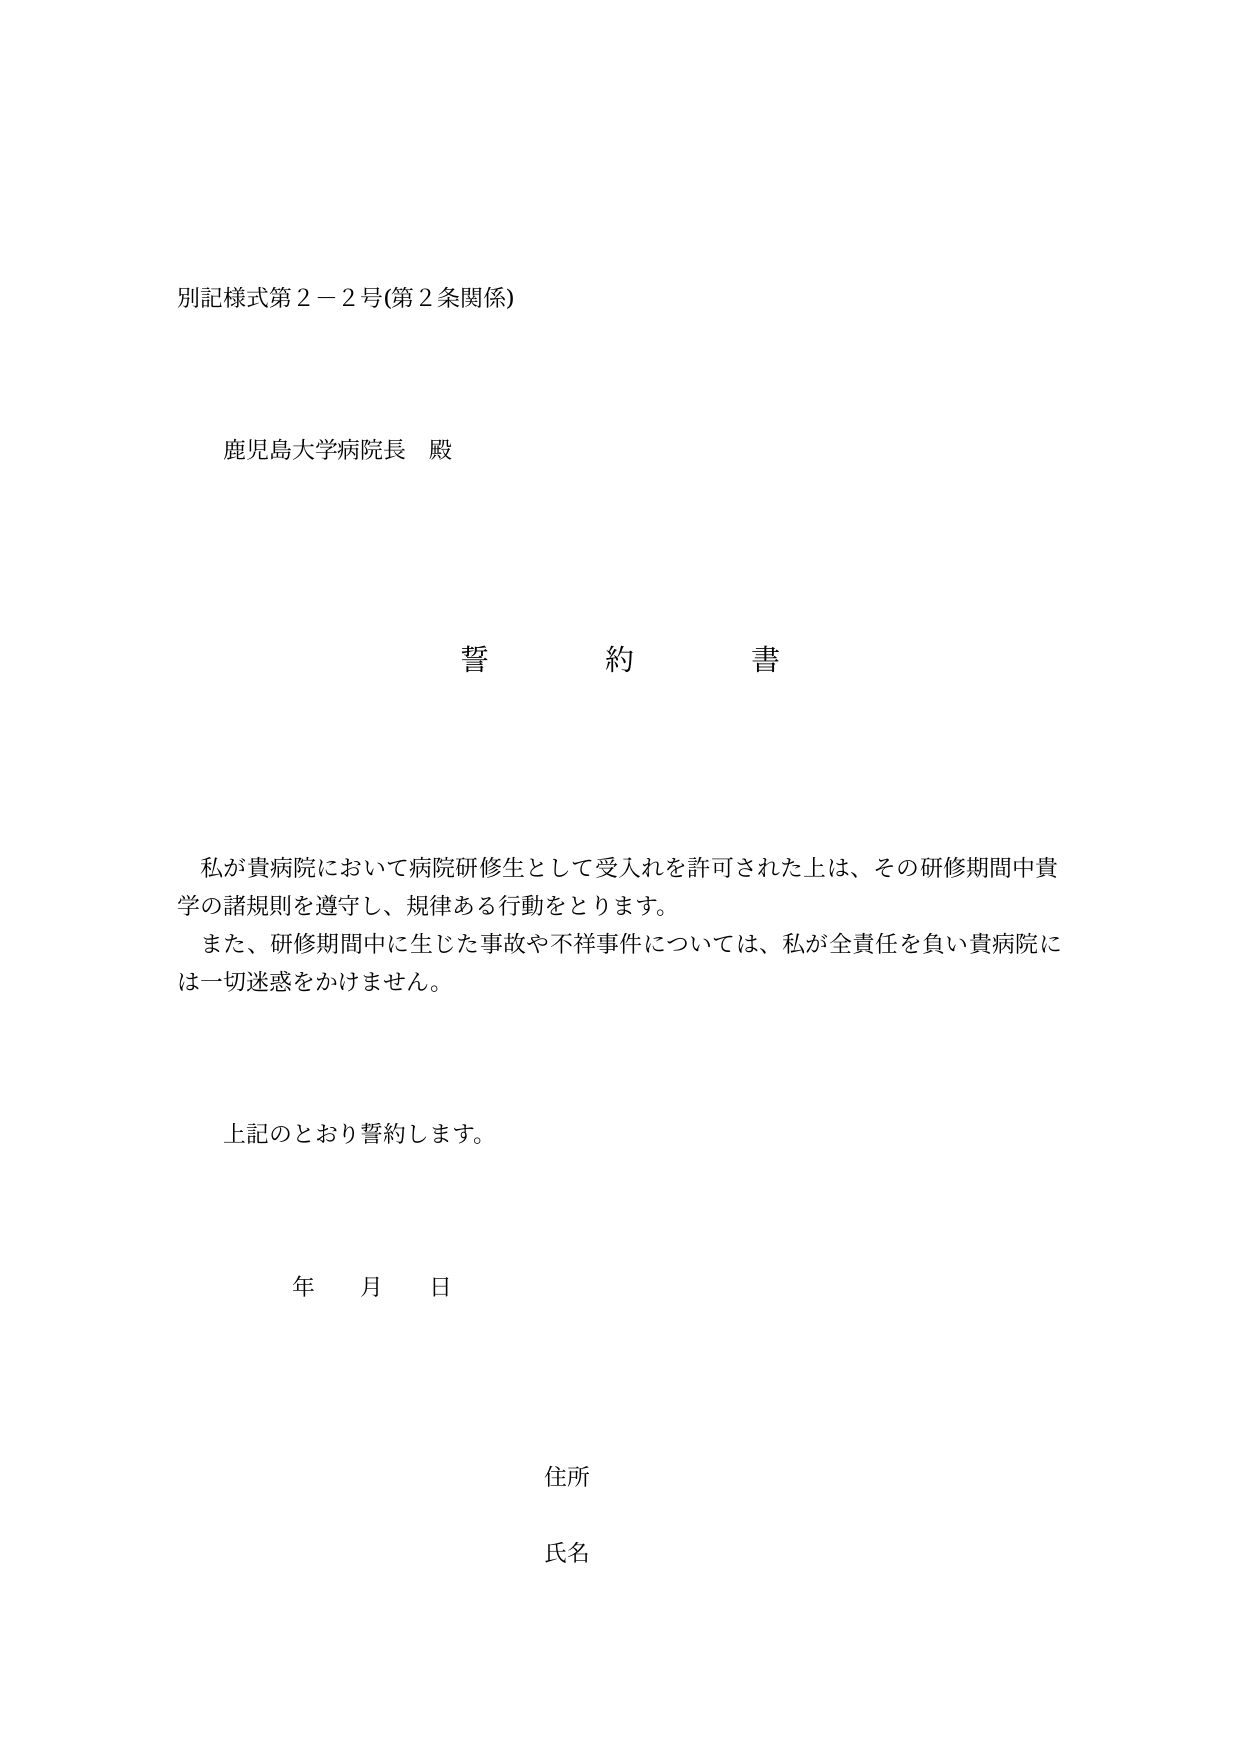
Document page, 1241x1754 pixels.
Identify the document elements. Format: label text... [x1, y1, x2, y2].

text また、研修期間中に生じた事故や不祥事件については、私が全責任を負い貴病院には一切迷惑をかけません。 [177, 924, 1063, 1000]
text 住所 [177, 1456, 1063, 1494]
text 年 月 日 [177, 1266, 1063, 1304]
text 誓 約 書 [177, 620, 1063, 696]
text 氏名 [177, 1532, 1063, 1570]
text 上記のとおり誓約します。 [177, 1114, 1063, 1152]
text 鹿児島大学病院長 殿 [177, 429, 1063, 468]
text 私が貴病院において病院研修生として受入れを許可された上は、その研修期間中貴学の諸規則を遵守し、規律ある行動をとります。 [177, 848, 1063, 924]
text 別記様式第２－２号(第２条関係) [177, 277, 1063, 316]
